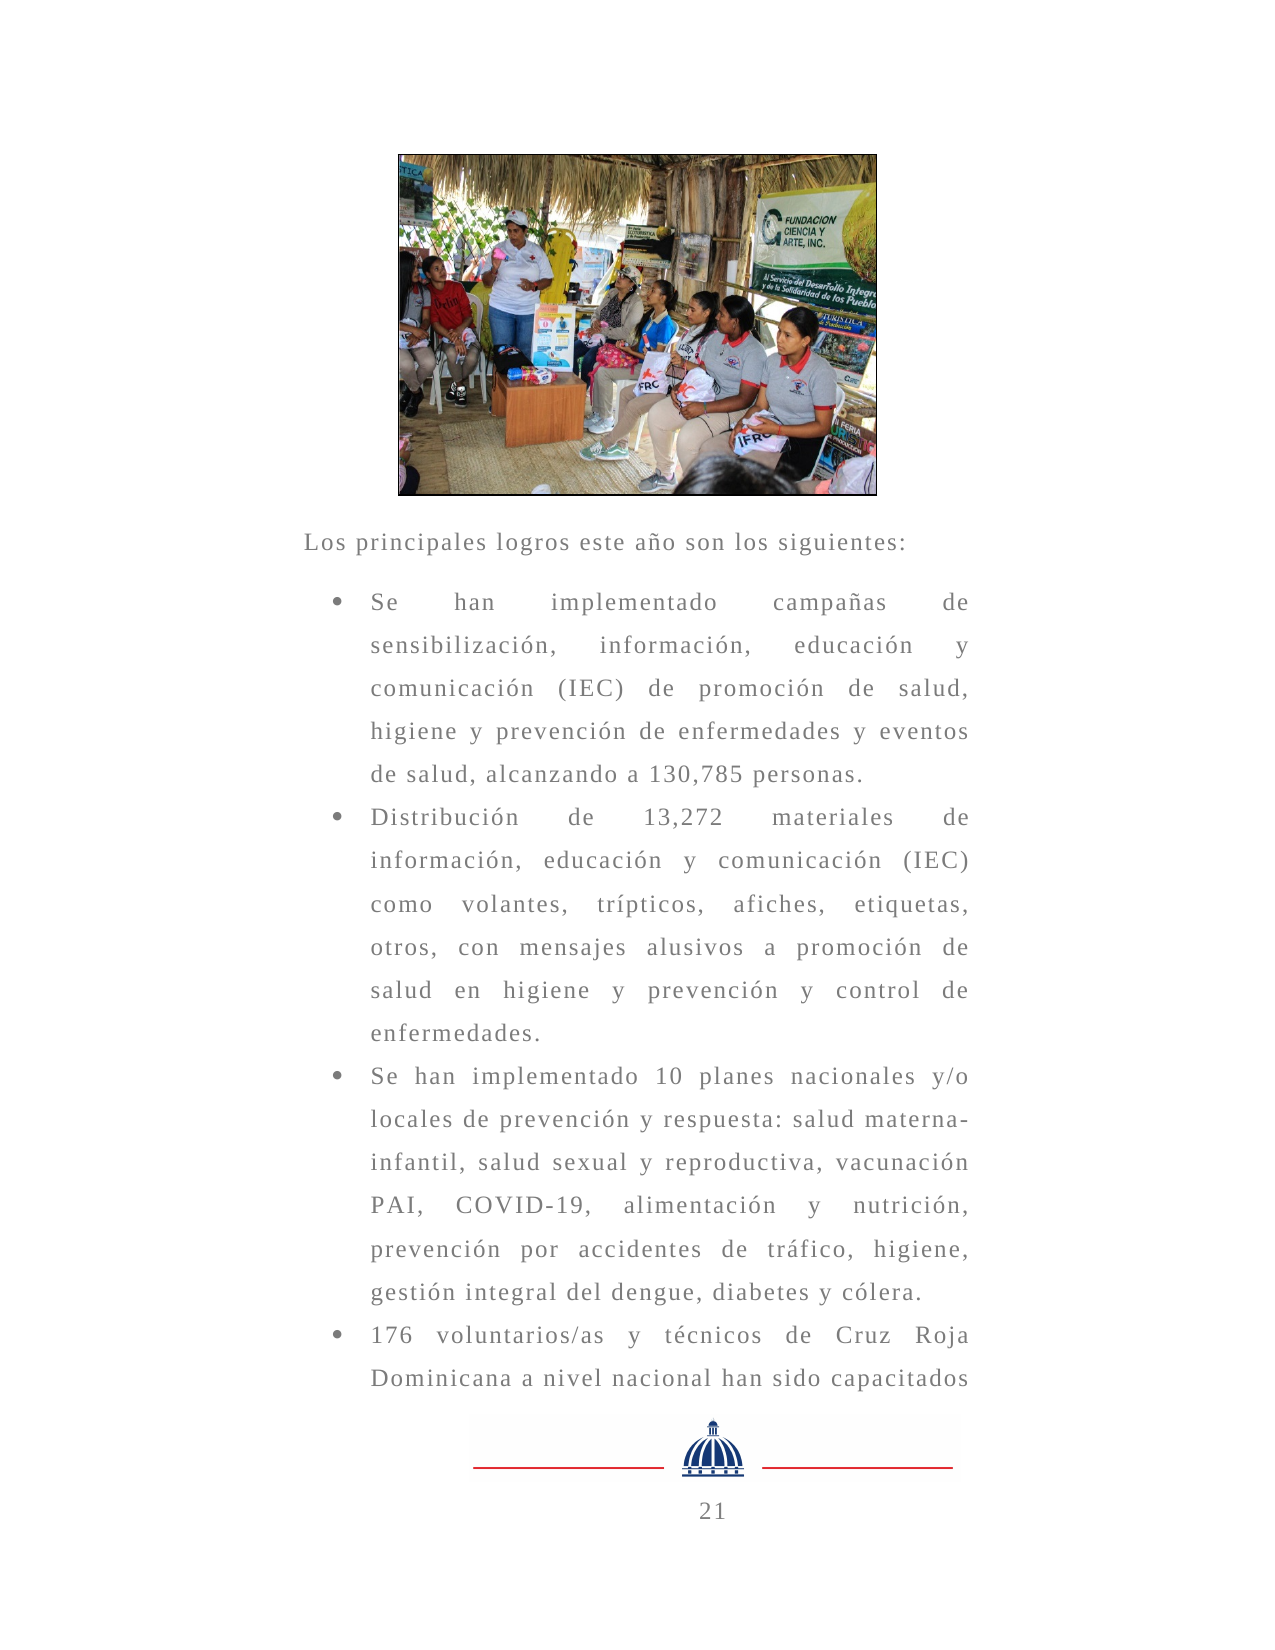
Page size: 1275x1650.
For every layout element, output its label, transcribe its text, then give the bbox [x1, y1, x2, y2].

list Distribución de 13,272 materiales de información, educación y comunicación (IEC) como volantes, trípticos, afiches, etiquetas, otros, con mensajes alusivos a promoción de salud en higiene y prevención y control de enfermedades. [333, 802, 969, 1047]
list Se han implementado campañas de sensibilización, información, educación y comunicación (IEC) de promoción de salud, higiene y prevención de enfermedades y eventos de salud, alcanzando a 130,785 personas. [333, 587, 969, 788]
text Los principales logros este año son los siguientes: [295, 527, 980, 556]
picture [399, 155, 876, 494]
list Se han implementado 10 planes nacionales y/o locales de prevención y respuesta: salud materna-infantil, salud sexual y reproductiva, vacunación PAI, COVID-19, alimentación y nutrición, prevención por accidentes de tráfico, higiene, gestión integral del dengue, diabetes y cólera. [333, 1061, 969, 1306]
picture [469, 1414, 961, 1482]
